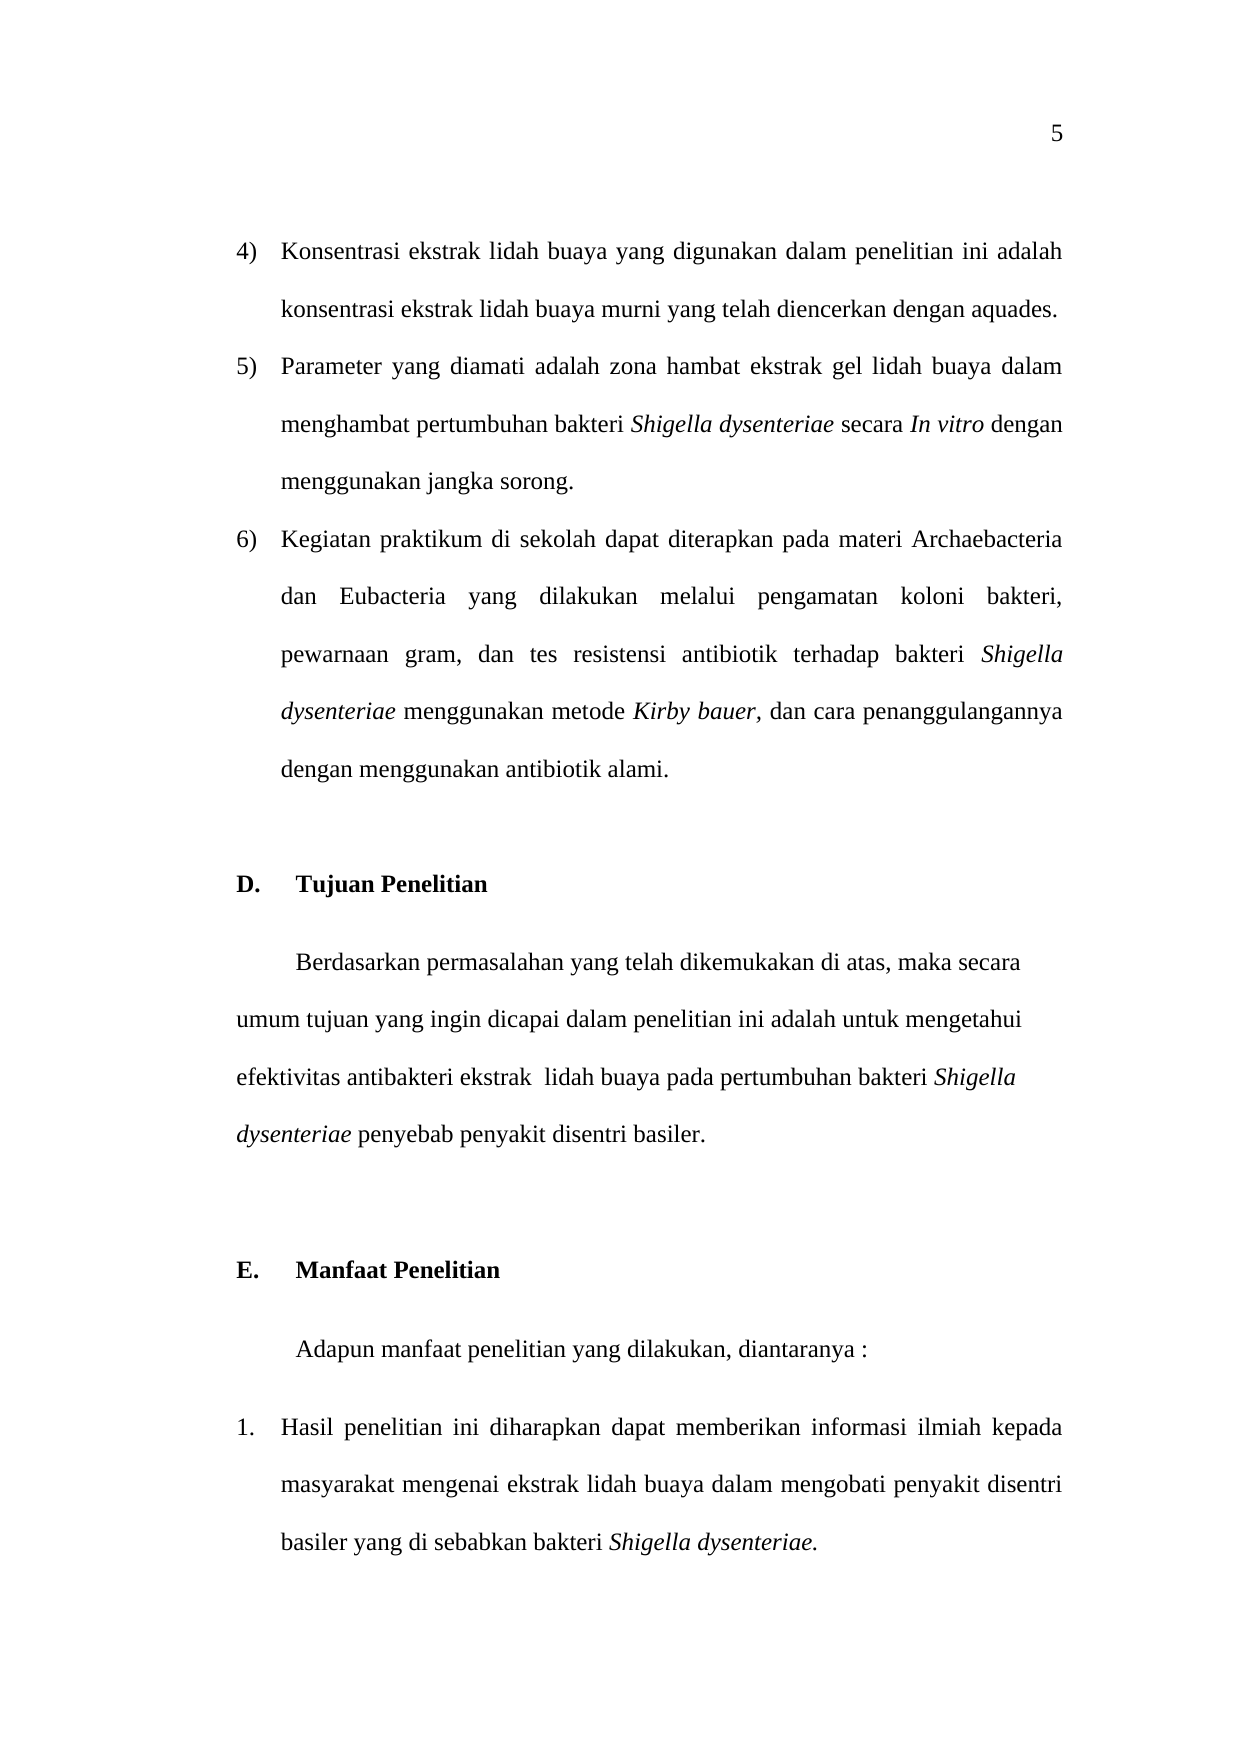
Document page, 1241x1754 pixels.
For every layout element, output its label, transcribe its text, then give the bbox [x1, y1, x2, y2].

list Kegiatan praktikum di sekolah dapat diterapkan pada materi Archaebacteria dan Eubacteria yang dilakukan melalui pengamatan koloni bakteri, pewarnaan gram, dan tes resistensi antibiotik terhadap bakteri Shigella dysenteriae menggunakan metode Kirby bauer, dan cara penanggulangannya dengan menggunakan antibiotik alami. [236, 524, 1063, 782]
list Manfaat Penelitian [236, 1255, 1063, 1284]
list Tujuan Penelitian [236, 869, 1063, 897]
text Adapun manfaat penelitian yang dilakukan, diantaranya : [236, 1334, 1063, 1362]
text Berdasarkan permasalahan yang telah dikemukakan di atas, maka secara umum tujuan yang ingin dicapai dalam penelitian ini adalah untuk mengetahui efektivitas antibakteri ekstrak lidah buaya pada pertumbuhan bakteri Shigella dysenteriae penyebab penyakit disentri basiler. [236, 947, 1063, 1148]
list Konsentrasi ekstrak lidah buaya yang digunakan dalam penelitian ini adalah konsentrasi ekstrak lidah buaya murni yang telah diencerkan dengan aquades. [236, 236, 1063, 322]
list Hasil penelitian ini diharapkan dapat memberikan informasi ilmiah kepada masyarakat mengenai ekstrak lidah buaya dalam mengobati penyakit disentri basiler yang di sebabkan bakteri Shigella dysenteriae. [236, 1412, 1063, 1556]
list Parameter yang diamati adalah zona hambat ekstrak gel lidah buaya dalam menghambat pertumbuhan bakteri Shigella dysenteriae secara In vitro dengan menggunakan jangka sorong. [236, 351, 1063, 495]
